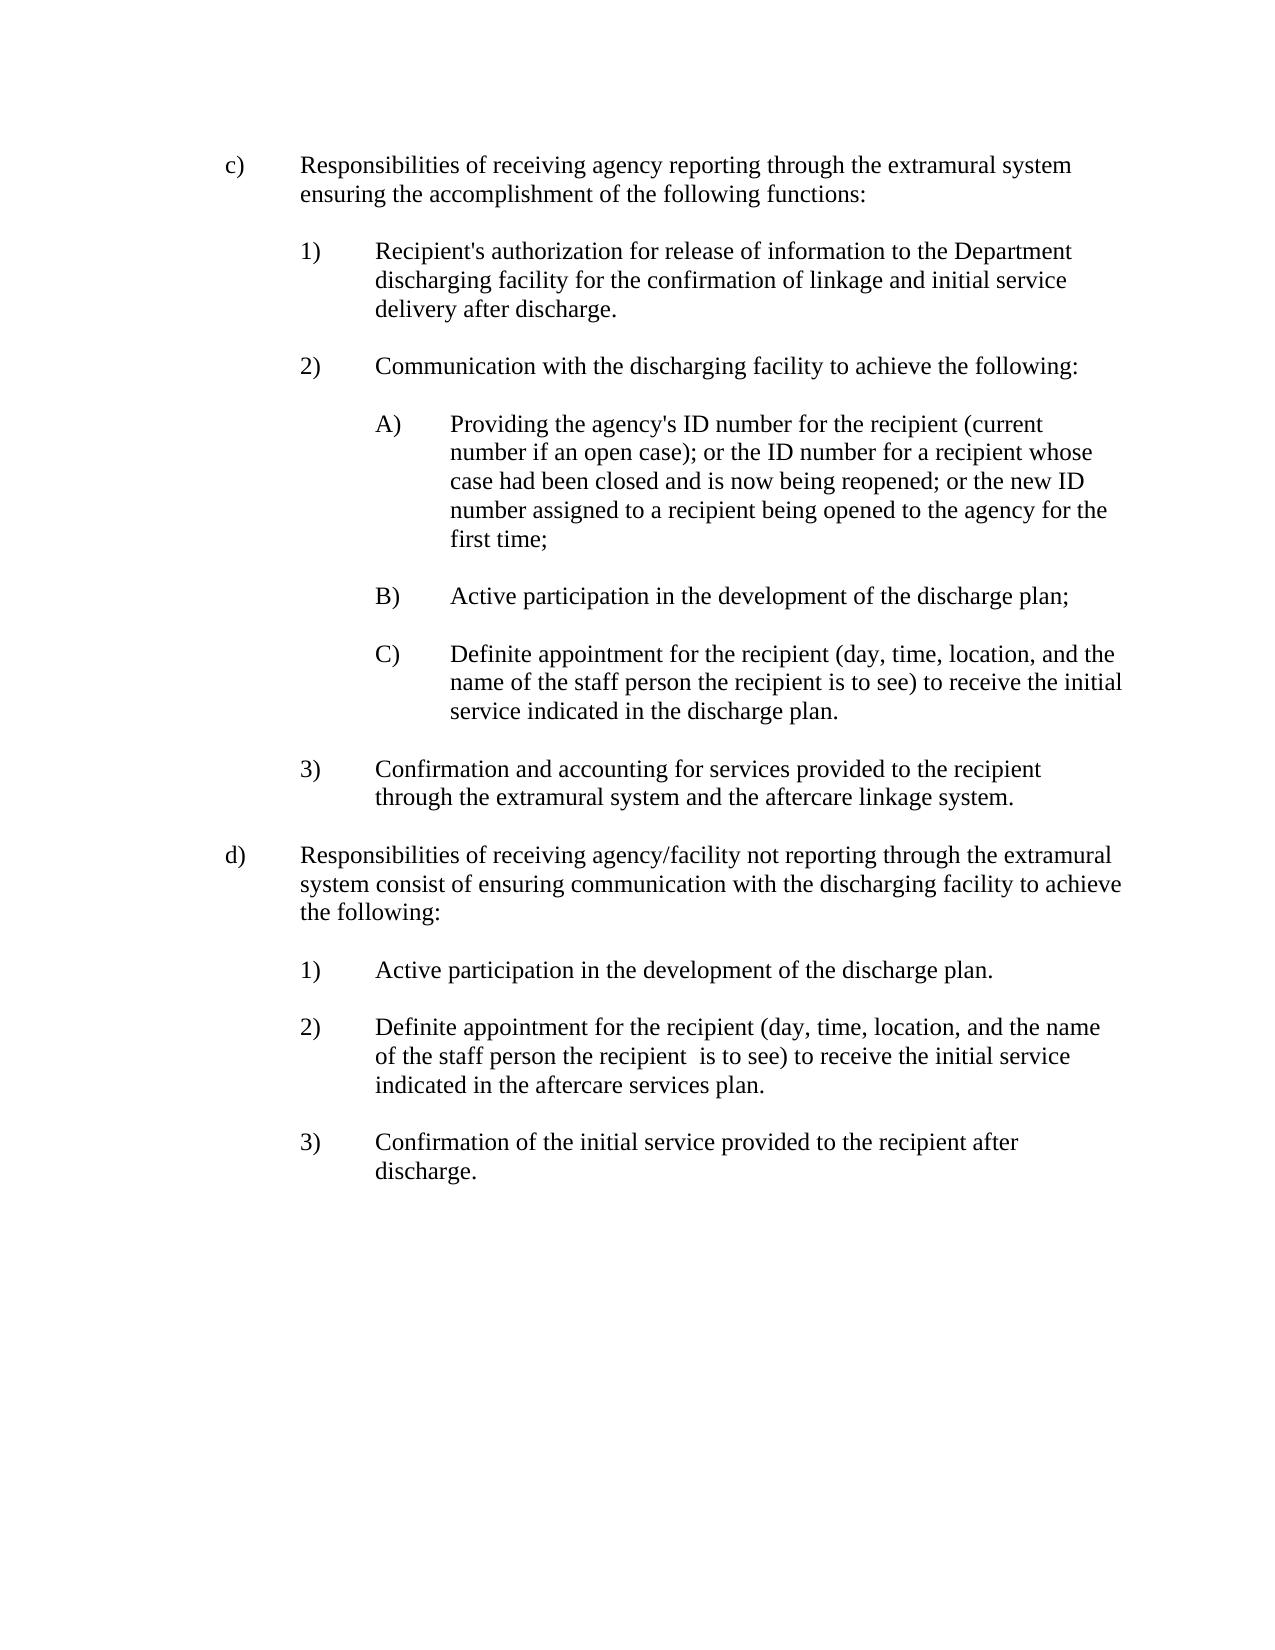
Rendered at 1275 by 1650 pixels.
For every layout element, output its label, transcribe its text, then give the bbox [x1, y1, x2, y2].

text B) Active participation in the development of the discharge plan; [375, 581, 1125, 610]
text C) Definite appointment for the recipient (day, time, location, and the name of the staff person the recipient is to see) to receive the initial service indicated in the discharge plan. [375, 639, 1125, 725]
text 3) Confirmation of the initial service provided to the recipient after discharge. [300, 1127, 1125, 1185]
text 2) Definite appointment for the recipient (day, time, location, and the name of the staff person the recipient is to see) to receive the initial service indicated in the aftercare services plan. [300, 1012, 1125, 1099]
text 2) Communication with the discharging facility to achieve the following: [300, 351, 1125, 380]
text c) Responsibilities of receiving agency reporting through the extramural system ensuring the accomplishment of the following functions: [225, 150, 1125, 207]
text A) Providing the agency's ID number for the recipient (current number if an open case); or the ID number for a recipient whose case had been closed and is now being reopened; or the new ID number assigned to a recipient being opened to the agency for the first time; [375, 409, 1125, 552]
text 1) Recipient's authorization for release of information to the Department discharging facility for the confirmation of linkage and initial service delivery after discharge. [300, 236, 1125, 322]
text 1) Active participation in the development of the discharge plan. [300, 955, 1125, 984]
text 3) Confirmation and accounting for services provided to the recipient through the extramural system and the aftercare linkage system. [300, 754, 1125, 811]
text d) Responsibilities of receiving agency/facility not reporting through the extramural system consist of ensuring communication with the discharging facility to achieve the following: [225, 840, 1125, 926]
